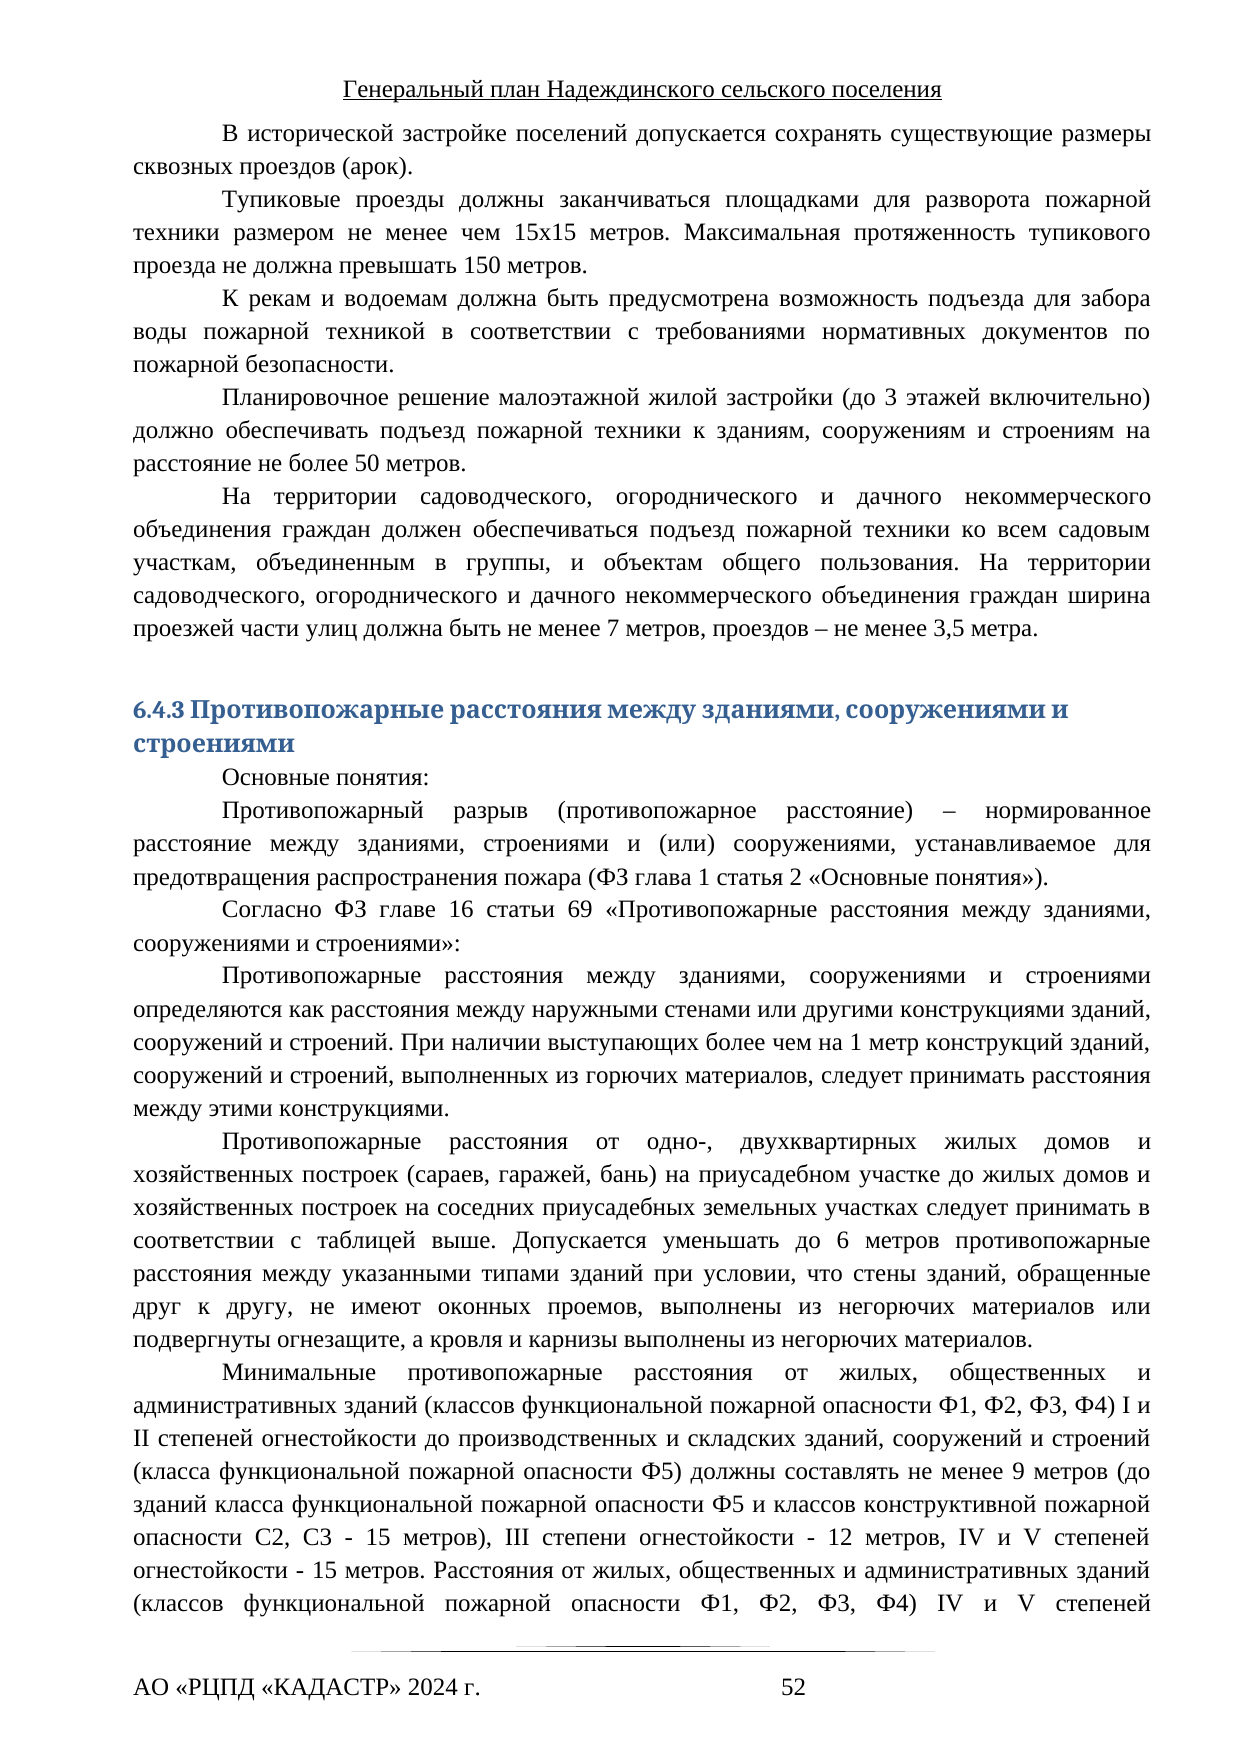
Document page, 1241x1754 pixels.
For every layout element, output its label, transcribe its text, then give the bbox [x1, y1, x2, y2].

text Согласно ФЗ главе 16 статьи 69 «Противопожарные расстояния между зданиями, сооружениями и строениями»: [133, 894, 1152, 956]
text Противопожарные расстояния от одно-, двухквартирных жилых домов и хозяйственных построек (сараев, гаражей, бань) на приусадебном участке до жилых домов и хозяйственных построек на соседних приусадебных земельных участках следует принимать в соответствии с таблицей выше. Допускается уменьшать до 6 метров противопожарные расстояния между указанными типами зданий при условии, что стены зданий, обращенные друг к другу, не имеют оконных проемов, выполнены из негорючих материалов или подвергнуты огнезащите, а кровля и карнизы выполнены из негорючих материалов. [133, 1126, 1152, 1353]
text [133, 1357, 1152, 1617]
text Основные понятия: [133, 762, 1152, 791]
text К рекам и водоемам должна быть предусмотрена возможность подъезда для забора воды пожарной техникой в соответствии с требованиями нормативных документов по пожарной безопасности. [133, 283, 1152, 378]
text На территории садоводческого, огороднического и дачного некоммерческого объединения граждан должен обеспечиваться подъезд пожарной техники ко всем садовым участкам, объединенным в группы, и объектам общего пользования. На территории садоводческого, огороднического и дачного некоммерческого объединения граждан ширина проезжей части улиц должна быть не менее 7 метров, проездов – не менее 3,5 метра. [133, 481, 1152, 642]
text Противопожарные расстояния между зданиями, сооружениями и строениями определяются как расстояния между наружными стенами или другими конструкциями зданий, сооружений и строений. При наличии выступающих более чем на 1 метр конструкций зданий, сооружений и строений, выполненных из горючих материалов, следует принимать расстояния между этими конструкциями. [133, 961, 1152, 1121]
text Тупиковые проезды должны заканчиваться площадками для разворота пожарной техники размером не менее чем 15x15 метров. Максимальная протяженность тупикового проезда не должна превышать 150 метров. [133, 184, 1152, 279]
text В исторической застройке поселений допускается сохранять существующие размеры сквозных проездов (арок). [133, 118, 1152, 180]
text Противопожарный разрыв (противопожарное расстояние) – нормированное расстояние между зданиями, строениями и (или) сооружениями, устанавливаемое для предотвращения распространения пожара (ФЗ глава 1 статья 2 «Основные понятия»). [133, 796, 1152, 890]
subtitle 6.4.3 Противопожарные расстояния между зданиями, сооружениями и строениями [133, 696, 1152, 758]
text Планировочное решение малоэтажной жилой застройки (до 3 этажей включительно) должно обеспечивать подъезд пожарной техники к зданиям, сооружениям и строениям на расстояние не более 50 метров. [133, 382, 1152, 477]
